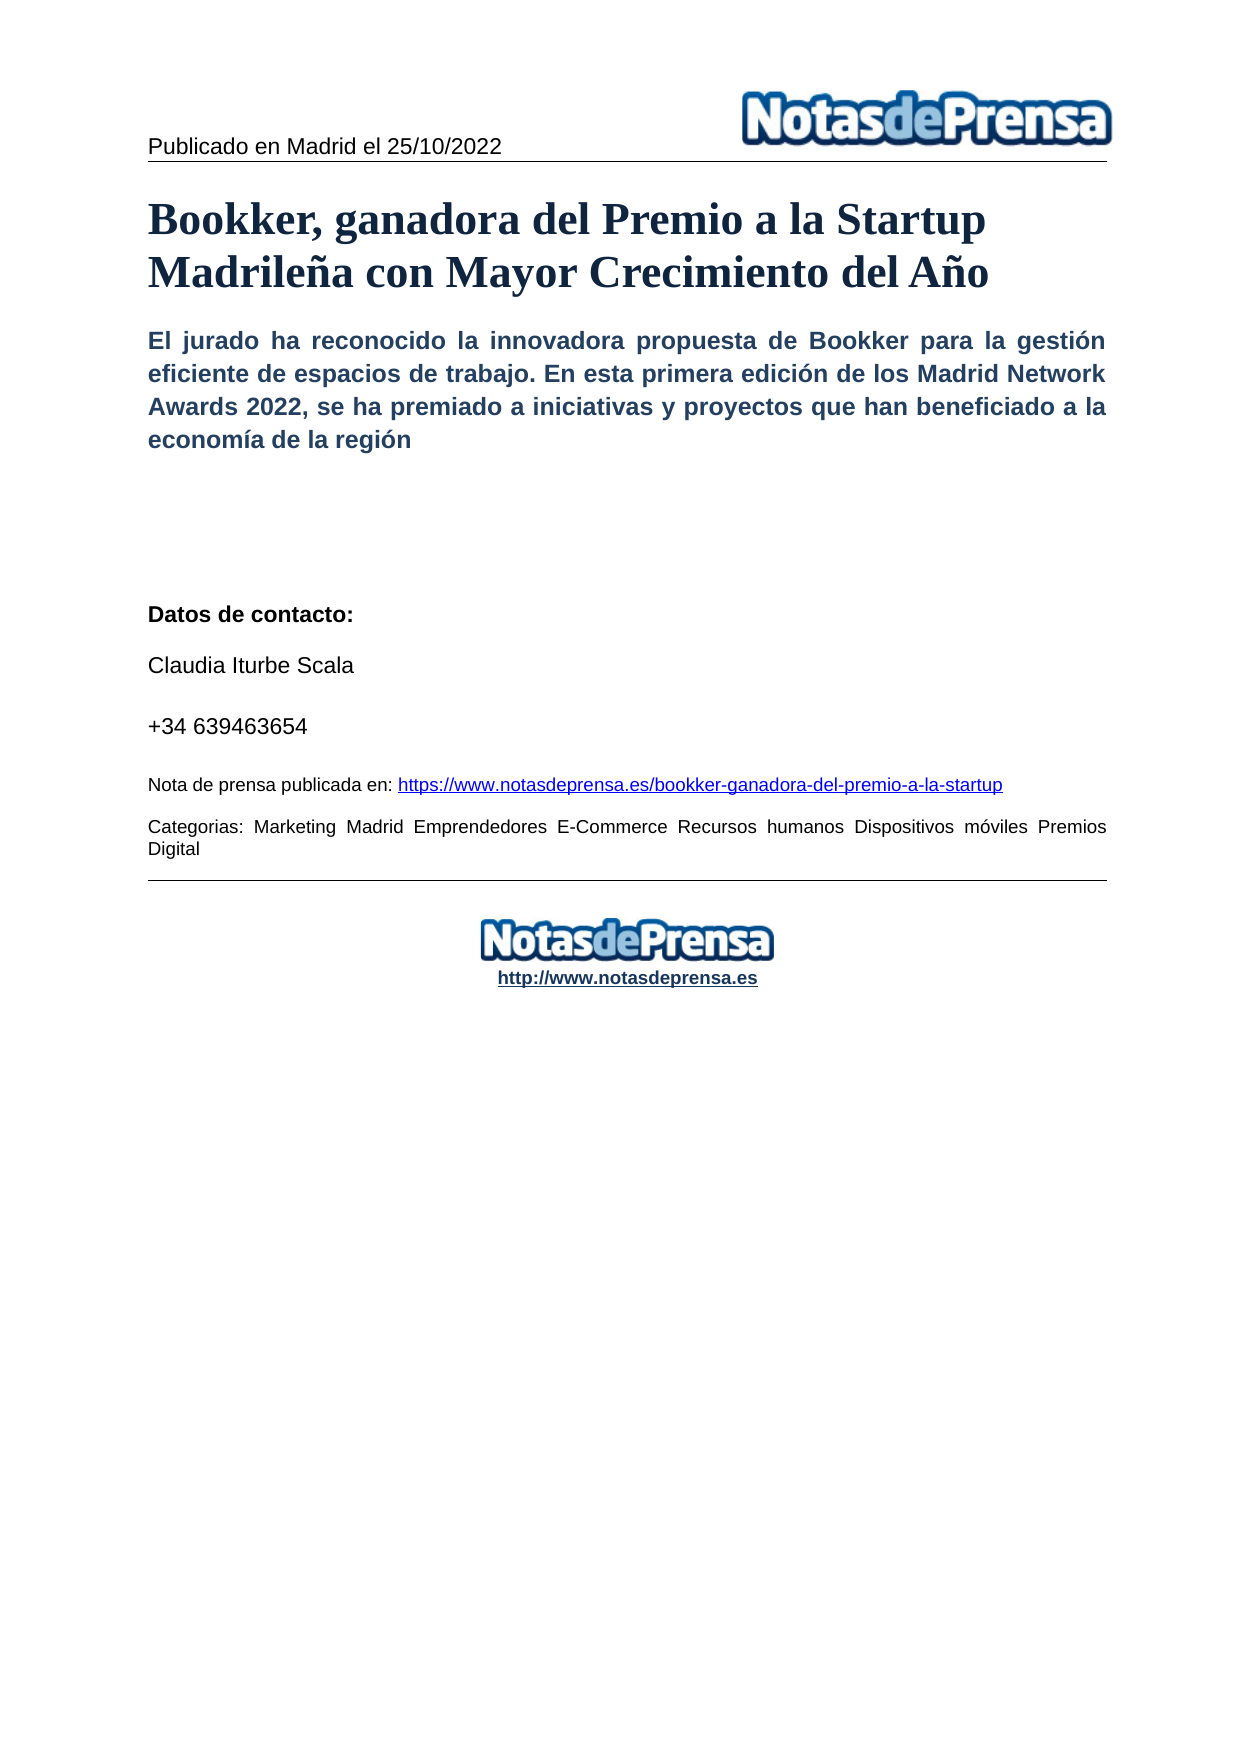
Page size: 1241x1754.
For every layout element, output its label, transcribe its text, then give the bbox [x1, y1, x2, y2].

text +34 639463654 [148, 713, 1063, 739]
text Nota de prensa publicada en: https://www.notasdeprensa.es/bookker-ganadora-del-premio-a-la-startup [148, 773, 1107, 795]
text Publicado en Madrid el 25/10/2022 [148, 133, 1107, 161]
subtitle El jurado ha reconocido la innovadora propuesta de Bookker para la gestión eficiente de espacios de trabajo. En esta primera edición de los Madrid Network Awards 2022, se ha premiado a iniciativas y proyectos que han beneficiado a la economía de la región [148, 326, 1107, 454]
text Claudia Iturbe Scala [148, 652, 1063, 679]
text Categorias: Marketing Madrid Emprendedores E-Commerce Recursos humanos Dispositivos móviles Premios Digital [148, 816, 1107, 859]
picture [742, 90, 1113, 148]
text http://www.notasdeprensa.es [148, 967, 1107, 988]
picture [480, 917, 775, 963]
text Datos de contacto: [148, 601, 1107, 628]
subtitle Bookker, ganadora del Premio a la Startup Madrileña con Mayor Crecimiento del Año [148, 192, 1107, 297]
